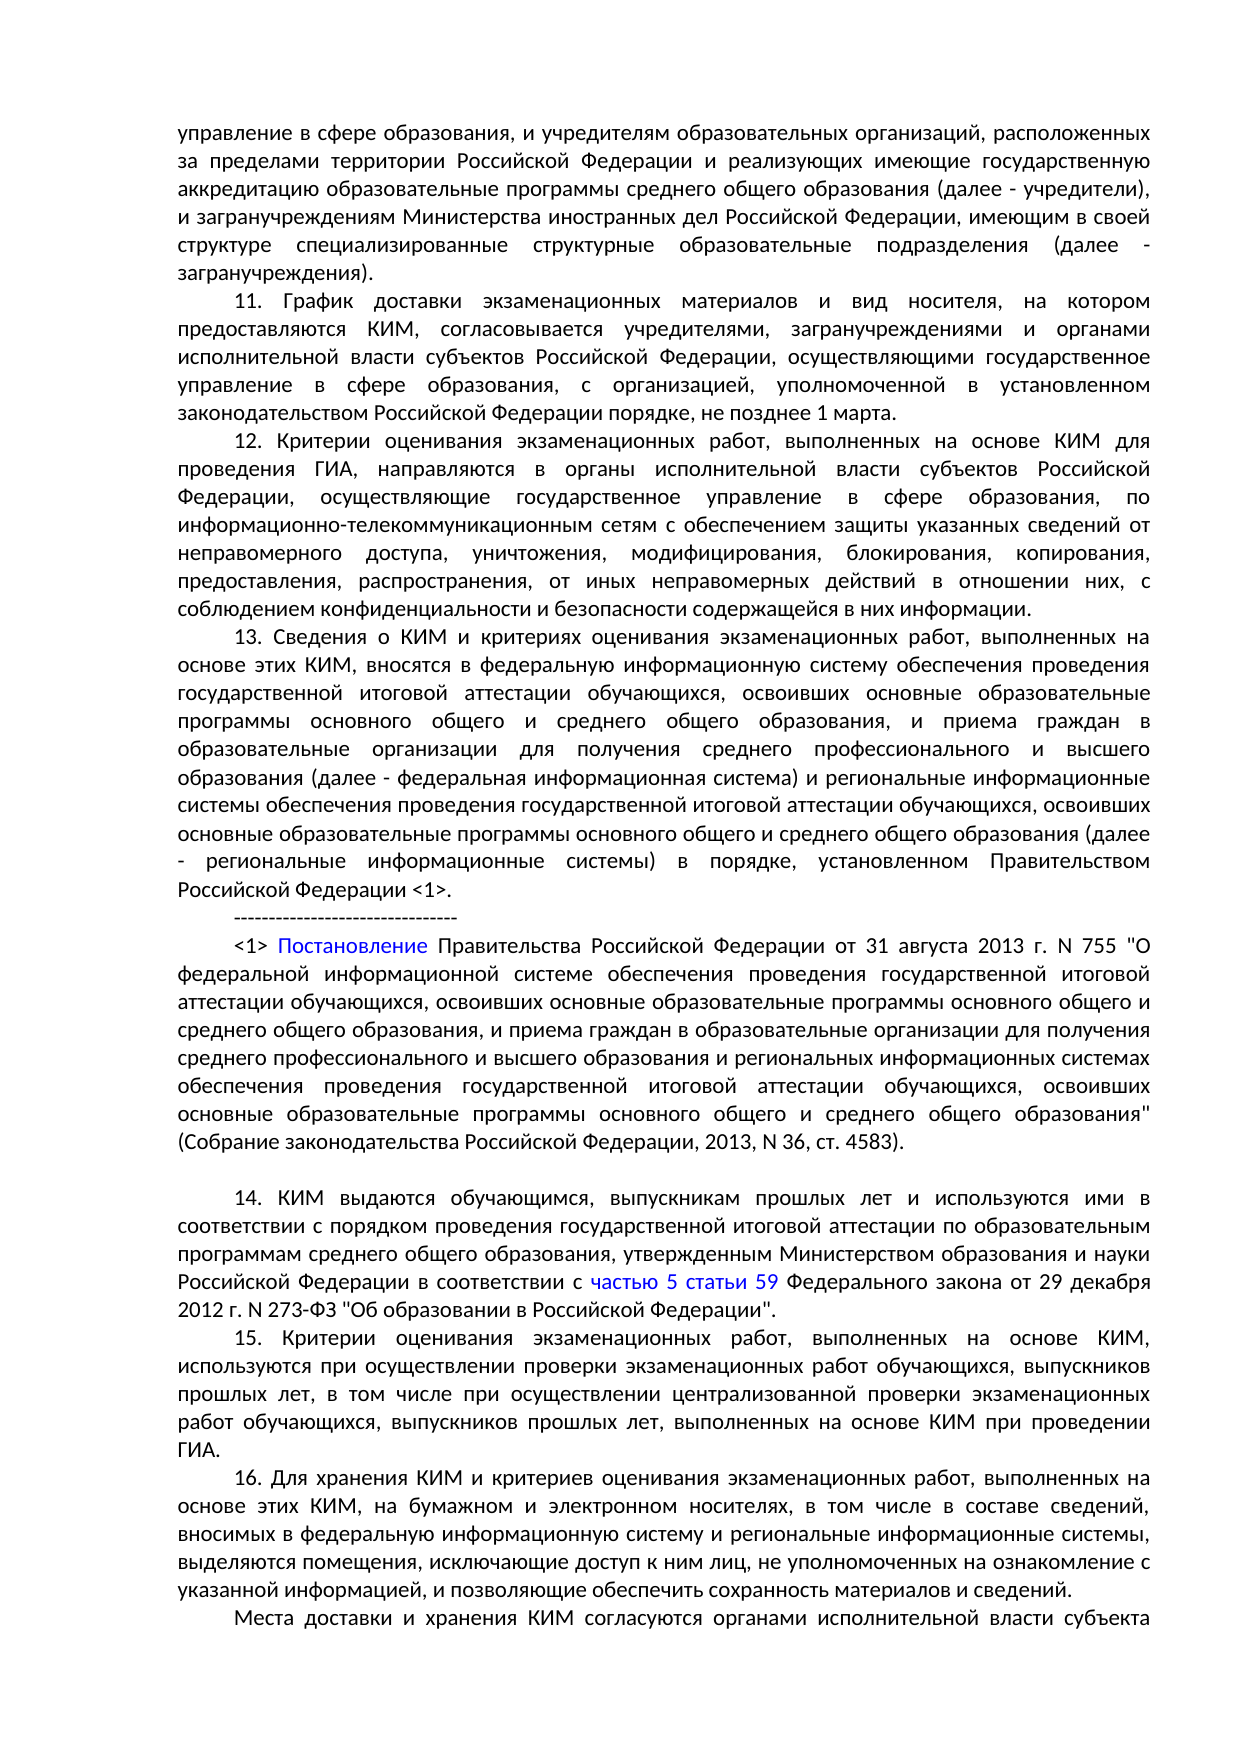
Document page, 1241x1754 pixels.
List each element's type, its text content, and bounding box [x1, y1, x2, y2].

text -------------------------------- [177, 903, 1152, 931]
text 13. Сведения о КИМ и критериях оценивания экзаменационных работ, выполненных на основе этих КИМ, вносятся в федеральную информационную систему обеспечения проведения государственной итоговой аттестации обучающихся, освоивших основные образовательные программы основного общего и среднего общего образования, и приема граждан в образовательные организации для получения среднего профессионального и высшего образования (далее - федеральная информационная система) и региональные информационные системы обеспечения проведения государственной итоговой аттестации обучающихся, освоивших основные образовательные программы основного общего и среднего общего образования (далее - региональные информационные системы) в порядке, установленном Правительством Российской Федерации <1>. [177, 622, 1152, 903]
text <1> Постановление Правительства Российской Федерации от 31 августа 2013 г. N 755 "О федеральной информационной системе обеспечения проведения государственной итоговой аттестации обучающихся, освоивших основные образовательные программы основного общего и среднего общего образования, и приема граждан в образовательные организации для получения среднего профессионального и высшего образования и региональных информационных системах обеспечения проведения государственной итоговой аттестации обучающихся, освоивших основные образовательные программы основного общего и среднего общего образования" (Собрание законодательства Российской Федерации, 2013, N 36, ст. 4583). [177, 931, 1152, 1155]
text 15. Критерии оценивания экзаменационных работ, выполненных на основе КИМ, используются при осуществлении проверки экзаменационных работ обучающихся, выпускников прошлых лет, в том числе при осуществлении централизованной проверки экзаменационных работ обучающихся, выпускников прошлых лет, выполненных на основе КИМ при проведении ГИА. [177, 1323, 1152, 1463]
text 12. Критерии оценивания экзаменационных работ, выполненных на основе КИМ для проведения ГИА, направляются в органы исполнительной власти субъектов Российской Федерации, осуществляющие государственное управление в сфере образования, по информационно-телекоммуникационным сетям с обеспечением защиты указанных сведений от неправомерного доступа, уничтожения, модифицирования, блокирования, копирования, предоставления, распространения, от иных неправомерных действий в отношении них, с соблюдением конфиденциальности и безопасности содержащейся в них информации. [177, 426, 1152, 622]
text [177, 1603, 1152, 1631]
text 11. График доставки экзаменационных материалов и вид носителя, на котором предоставляются КИМ, согласовывается учредителями, загранучреждениями и органами исполнительной власти субъектов Российской Федерации, осуществляющими государственное управление в сфере образования, с организацией, уполномоченной в установленном законодательством Российской Федерации порядке, не позднее 1 марта. [177, 286, 1152, 426]
text 16. Для хранения КИМ и критериев оценивания экзаменационных работ, выполненных на основе этих КИМ, на бумажном и электронном носителях, в том числе в составе сведений, вносимых в федеральную информационную систему и региональные информационные системы, выделяются помещения, исключающие доступ к ним лиц, не уполномоченных на ознакомление с указанной информацией, и позволяющие обеспечить сохранность материалов и сведений. [177, 1463, 1152, 1603]
text 14. КИМ выдаются обучающимся, выпускникам прошлых лет и используются ими в соответствии с порядком проведения государственной итоговой аттестации по образовательным программам среднего общего образования, утвержденным Министерством образования и науки Российской Федерации в соответствии с частью 5 статьи 59 Федерального закона от 29 декабря 2012 г. N 273-ФЗ "Об образовании в Российской Федерации". [177, 1183, 1152, 1323]
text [177, 118, 1152, 286]
